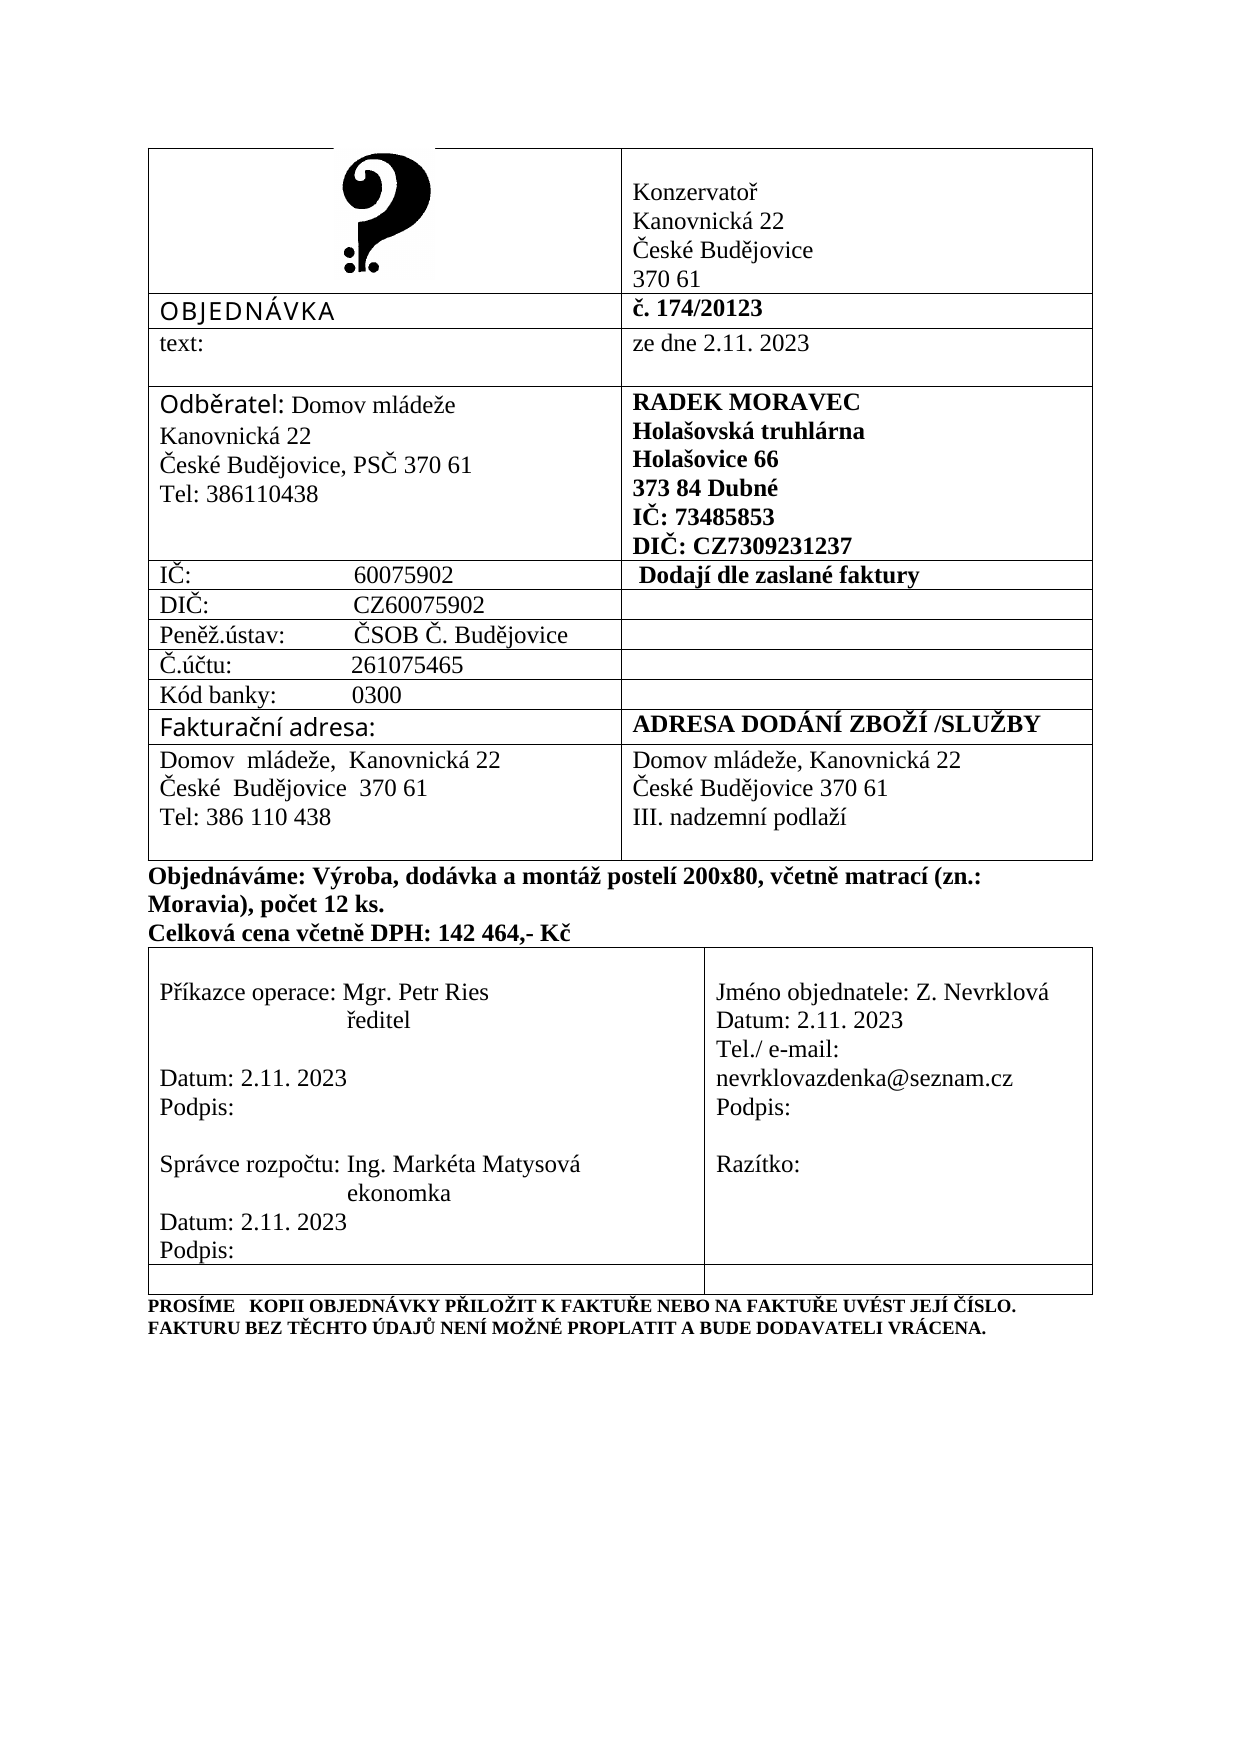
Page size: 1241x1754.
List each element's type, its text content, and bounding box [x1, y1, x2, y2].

table_header Jméno objednatele: Z. Nevrklová Datum: 2.11. 2023 Tel./ e-mail: nevrklovazdenka@seznam.cz Podpis: Razítko: [705, 948, 1092, 1264]
table_cell Dodají dle zaslané faktury [622, 561, 1092, 589]
table_cell ze dne 2.11. 2023 [622, 329, 1092, 386]
text Celková cena včetně DPH: 142 464,- Kč [148, 918, 1093, 947]
table_header [149, 149, 621, 292]
text Objednáváme: Výroba, dodávka a montáž postelí 200x80, včetně matrací (zn.: Moravia), počet 12 ks. [148, 861, 1093, 918]
table_cell Domov mládeže, Kanovnická 22 České Budějovice 370 61 III. nadzemní podlaží [622, 745, 1092, 860]
table_cell text: [149, 329, 621, 386]
table_cell RADEK MORAVEC Holašovská truhlárna Holašovice 66 373 84 Dubné IČ: 73485853 DIČ: CZ7309231237 [622, 387, 1092, 559]
table_cell [622, 590, 1092, 619]
table_cell IČ: 60075902 [149, 561, 621, 589]
table_cell DIČ: CZ60075902 [149, 590, 621, 619]
table_cell [622, 680, 1092, 708]
table_cell [622, 650, 1092, 679]
table_cell Odběratel: Domov mládeže Kanovnická 22 České Budějovice, PSČ 370 61 Tel: 386110438 [149, 387, 621, 559]
table_cell Č.účtu: 261075465 [149, 650, 621, 679]
table_cell [705, 1265, 1092, 1294]
table_header Příkazce operace: Mgr. Petr Ries ředitel Datum: 2.11. 2023 Podpis: Správce rozpočtu: Ing. Markéta Matysová ekonomka Datum: 2.11. 2023 Podpis: [149, 948, 704, 1264]
table_cell Kód banky: 0300 [149, 680, 621, 708]
table_cell Fakturační adresa: [149, 710, 621, 744]
table_cell č. 174/20123 [622, 294, 1092, 327]
table_cell OBJEDNÁVKA [149, 294, 621, 327]
table_header Konzervatoř Kanovnická 22 České Budějovice 370 61 [622, 149, 1092, 292]
table_cell [149, 1265, 704, 1294]
picture [333, 148, 436, 280]
table_cell ADRESA DODÁNÍ ZBOŽÍ /SLUŽBY [622, 710, 1092, 744]
text FAKTURU BEZ TĚCHTO ÚDAJŮ NENÍ MOŽNÉ PROPLATIT A BUDE DODAVATELI VRÁCENA. [148, 1317, 1093, 1338]
table_cell Peněž.ústav: ČSOB Č. Budějovice [149, 620, 621, 649]
table_cell Domov mládeže, Kanovnická 22 České Budějovice 370 61 Tel: 386 110 438 [149, 745, 621, 860]
table_cell [622, 620, 1092, 649]
text PROSÍME KOPII OBJEDNÁVKY PŘILOŽIT K FAKTUŘE NEBO NA FAKTUŘE UVÉST JEJÍ ČÍSLO. [148, 1295, 1093, 1317]
